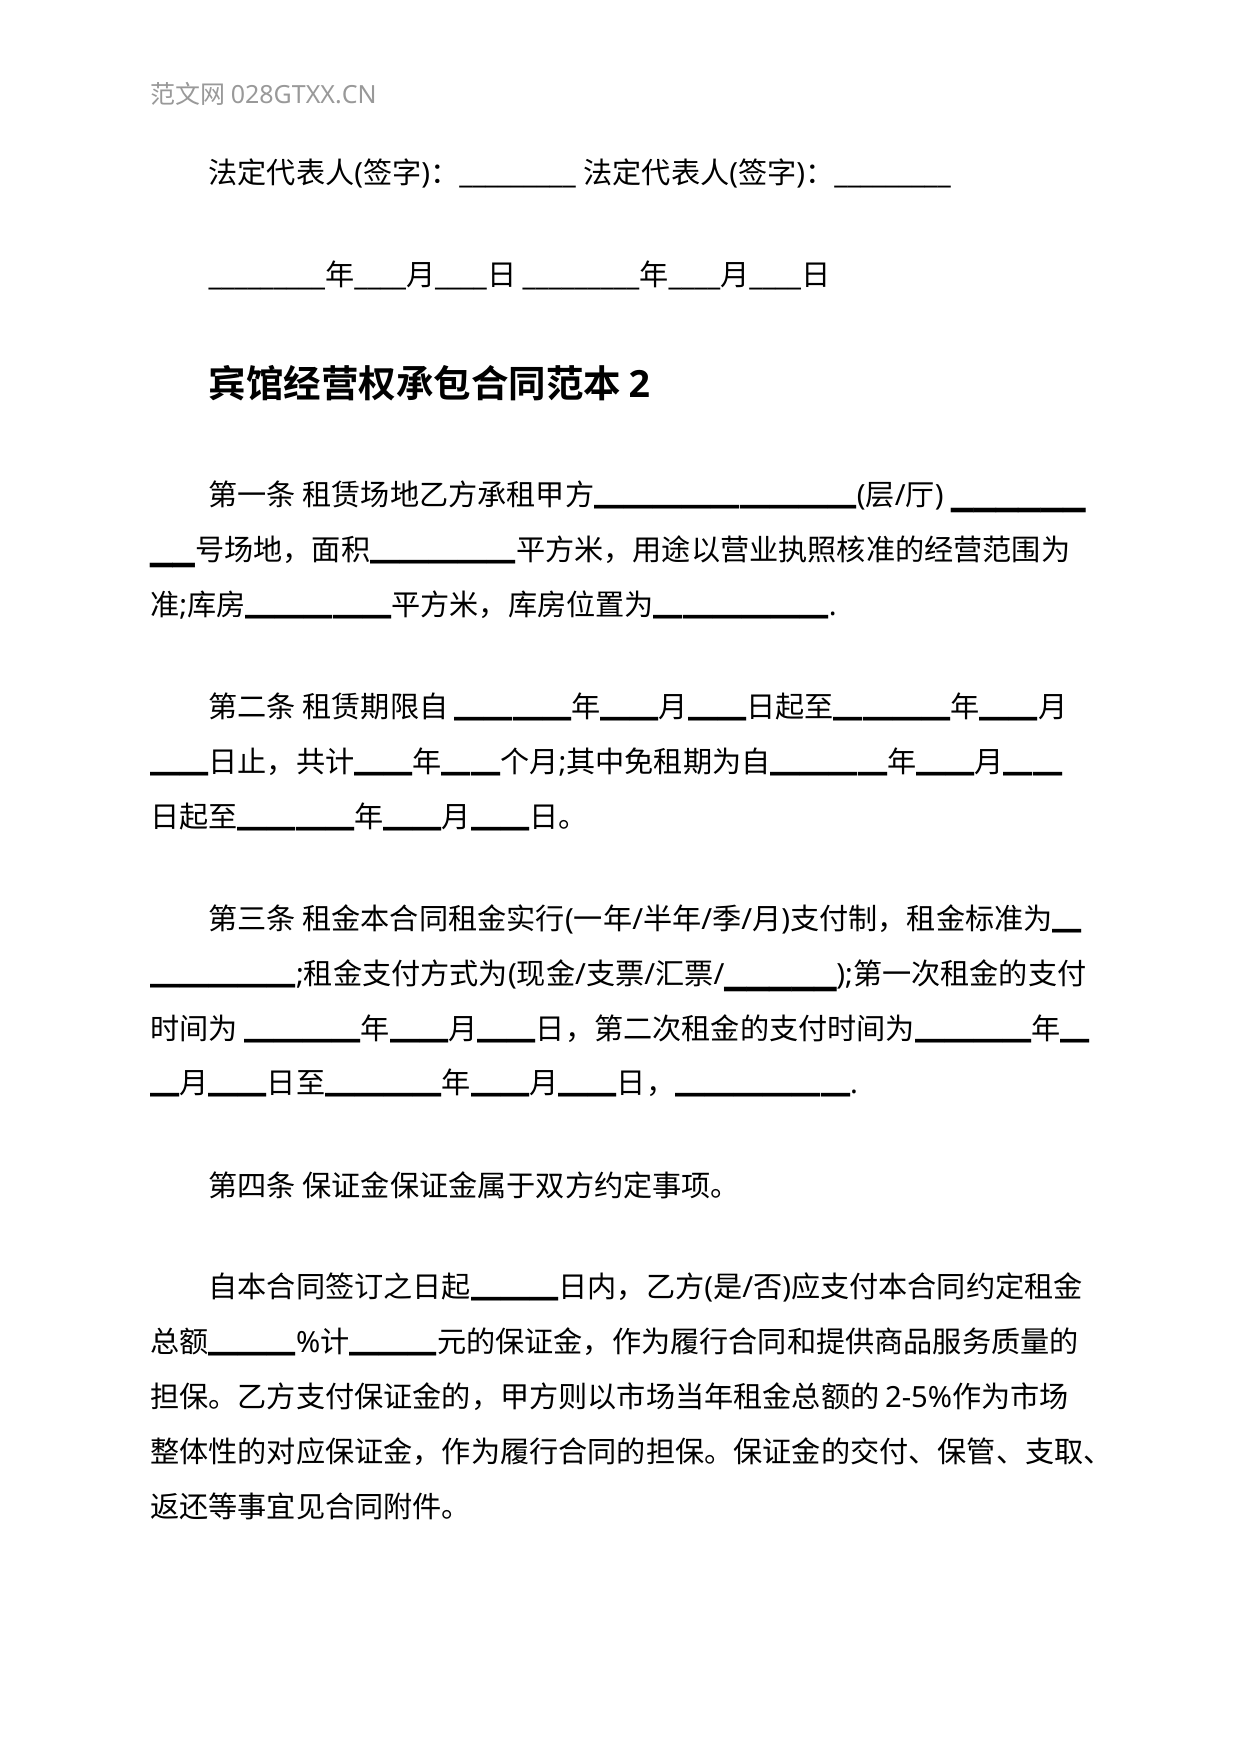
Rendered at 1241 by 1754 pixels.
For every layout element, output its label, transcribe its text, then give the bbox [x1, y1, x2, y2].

text 第二条 租赁期限自 ▁▁▁▁年▁▁月▁▁日起至▁▁▁▁年▁▁月▁▁日止，共计▁▁年▁▁个月;其中免租期为自▁▁▁▁年▁▁月▁▁日起至▁▁▁▁年▁▁月▁▁日。 [150, 683, 1090, 836]
text 第四条 保证金保证金属于双方约定事项。 [150, 1162, 1090, 1204]
text _________年____月____日 _________年____月____日 [150, 252, 1090, 294]
text 自本合同签订之日起▁▁▁日内，乙方(是/否)应支付本合同约定租金总额▁▁▁%计▁▁▁元的保证金，作为履行合同和提供商品服务质量的担保。乙方支付保证金的，甲方则以市场当年租金总额的2-5%作为市场整体性的对应保证金，作为履行合同的担保。保证金的交付、保管、支取、返还等事宜见合同附件。 [150, 1264, 1090, 1526]
text 第三条 租金本合同租金实行(一年/半年/季/月)支付制，租金标准为▁▁▁▁▁▁;租金支付方式为(现金/支票/汇票/▁▁▁▁▁);第一次租金的支付时间为 ▁▁▁▁年▁▁月▁▁日，第二次租金的支付时间为▁▁▁▁年▁▁月▁▁日至▁▁▁▁年▁▁月▁▁日，▁▁▁▁▁▁. [150, 895, 1090, 1102]
text 法定代表人(签字)：_________ 法定代表人(签字)：_________ [150, 150, 1090, 192]
text 宾馆经营权承包合同范本2 [150, 354, 1090, 408]
text 第一条 租赁场地乙方承租甲方▁▁▁▁▁▁▁▁▁(层/厅) ▁▁▁▁▁▁▁▁号场地，面积▁▁▁▁▁平方米，用途以营业执照核准的经营范围为准;库房▁▁▁▁▁平方米，库房位置为▁▁▁▁▁▁. [150, 472, 1090, 624]
